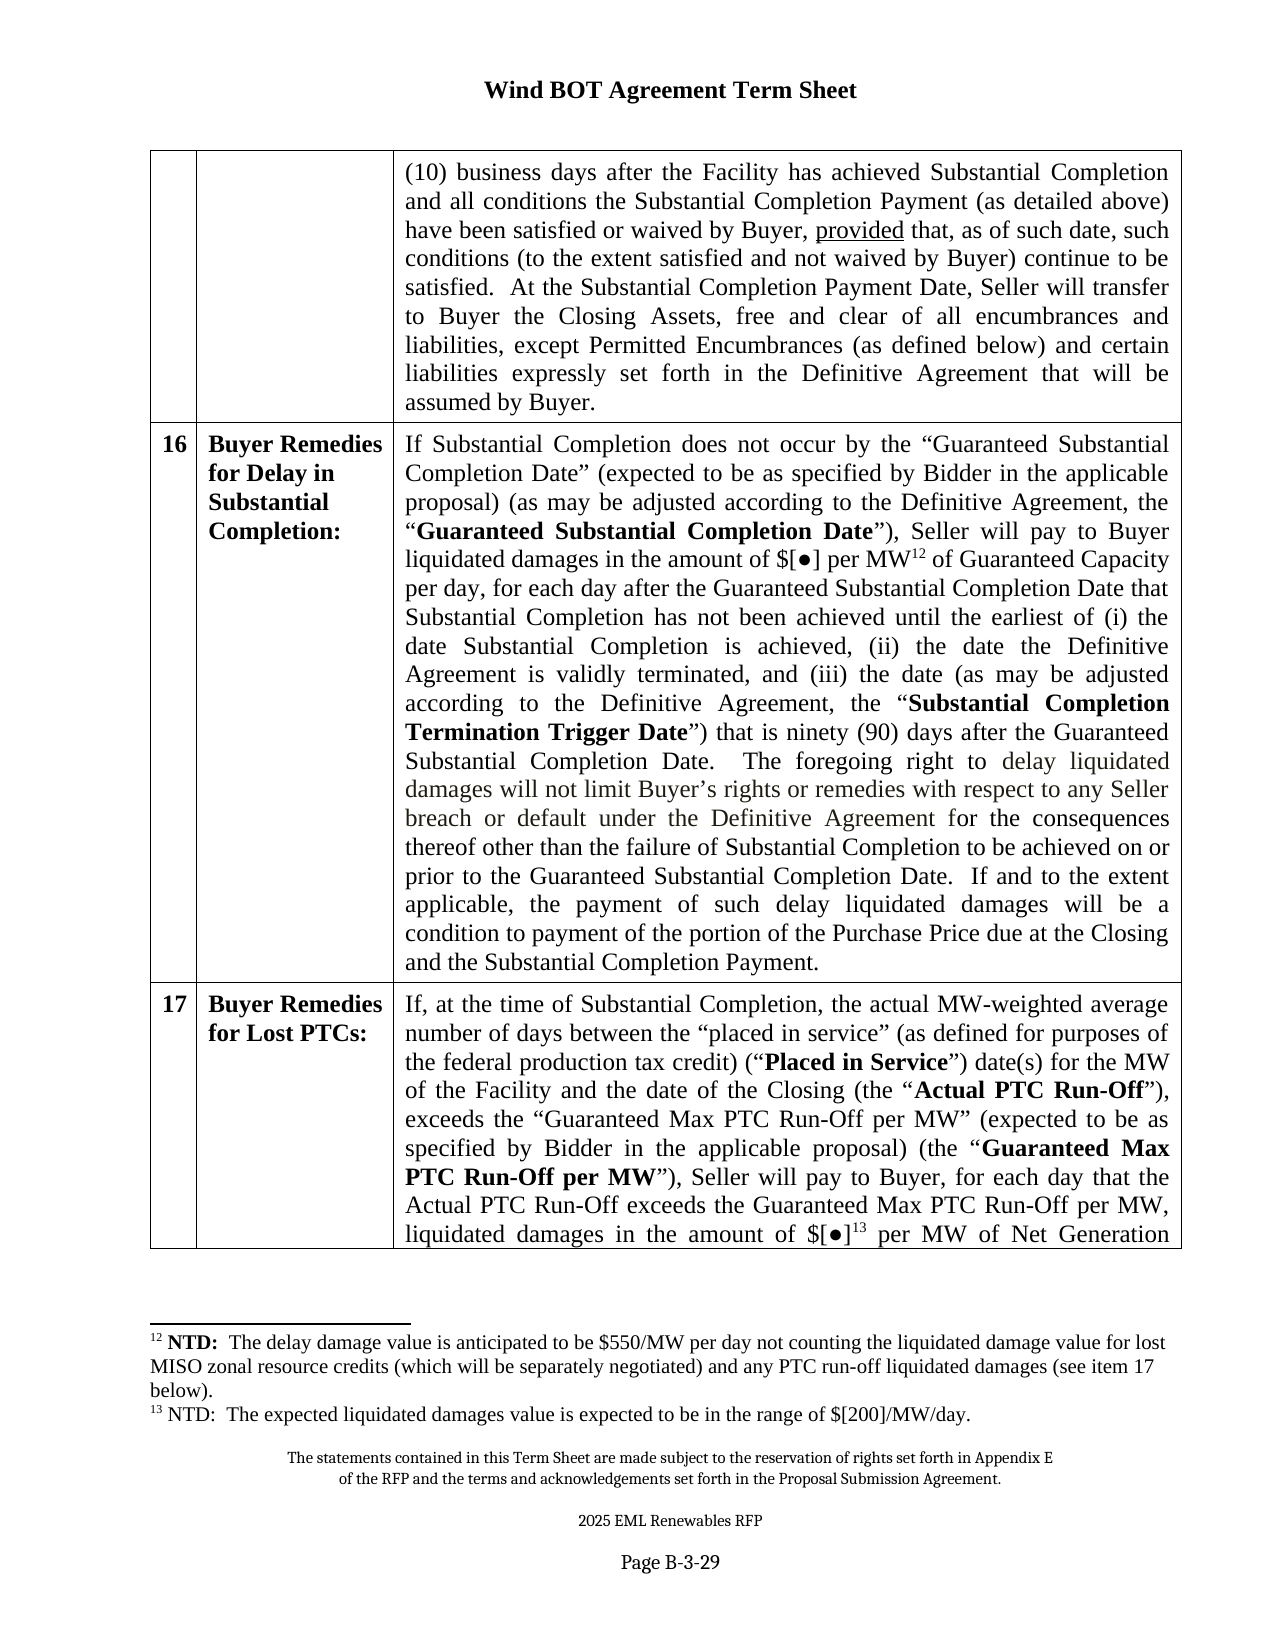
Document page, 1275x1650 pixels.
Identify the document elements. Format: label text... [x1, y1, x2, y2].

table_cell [394, 151, 1181, 422]
table_cell Buyer Remedies for Delay in Substantial Completion: [197, 423, 393, 982]
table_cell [197, 983, 393, 1248]
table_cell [394, 983, 1181, 1248]
table_cell [151, 423, 196, 982]
table_cell If Substantial Completion does not occur by the “Guaranteed Substantial Completion Date” (expected to be as specified by Bidder in the applicable proposal) (as may be adjusted according to the Definitive Agreement, the “Guaranteed Substantial Completion Date”), Seller will pay to Buyer liquidated damages in the amount of $[●] per MW of Guaranteed Capacity per day, for each day after the Guaranteed Substantial Completion Date that Substantial Completion has not been achieved until the earliest of (i) the date Substantial Completion is achieved, (ii) the date the Definitive Agreement is validly terminated, and (iii) the date (as may be adjusted according to the Definitive Agreement, the “Substantial Completion Termination Trigger Date”) that is ninety (90) days after the Guaranteed Substantial Completion Date. The foregoing right to delay liquidated damages will not limit Buyer’s rights or remedies with respect to any Seller breach or default under the Definitive Agreement for the consequences thereof other than the failure of Substantial Completion to be achieved on or prior to the Guaranteed Substantial Completion Date. If and to the extent applicable, the payment of such delay liquidated damages will be a condition to payment of the portion of the Purchase Price due at the Closing and the Substantial Completion Payment. [394, 423, 1181, 982]
table_cell [151, 983, 196, 1248]
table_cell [197, 151, 393, 422]
table_cell [151, 151, 196, 422]
